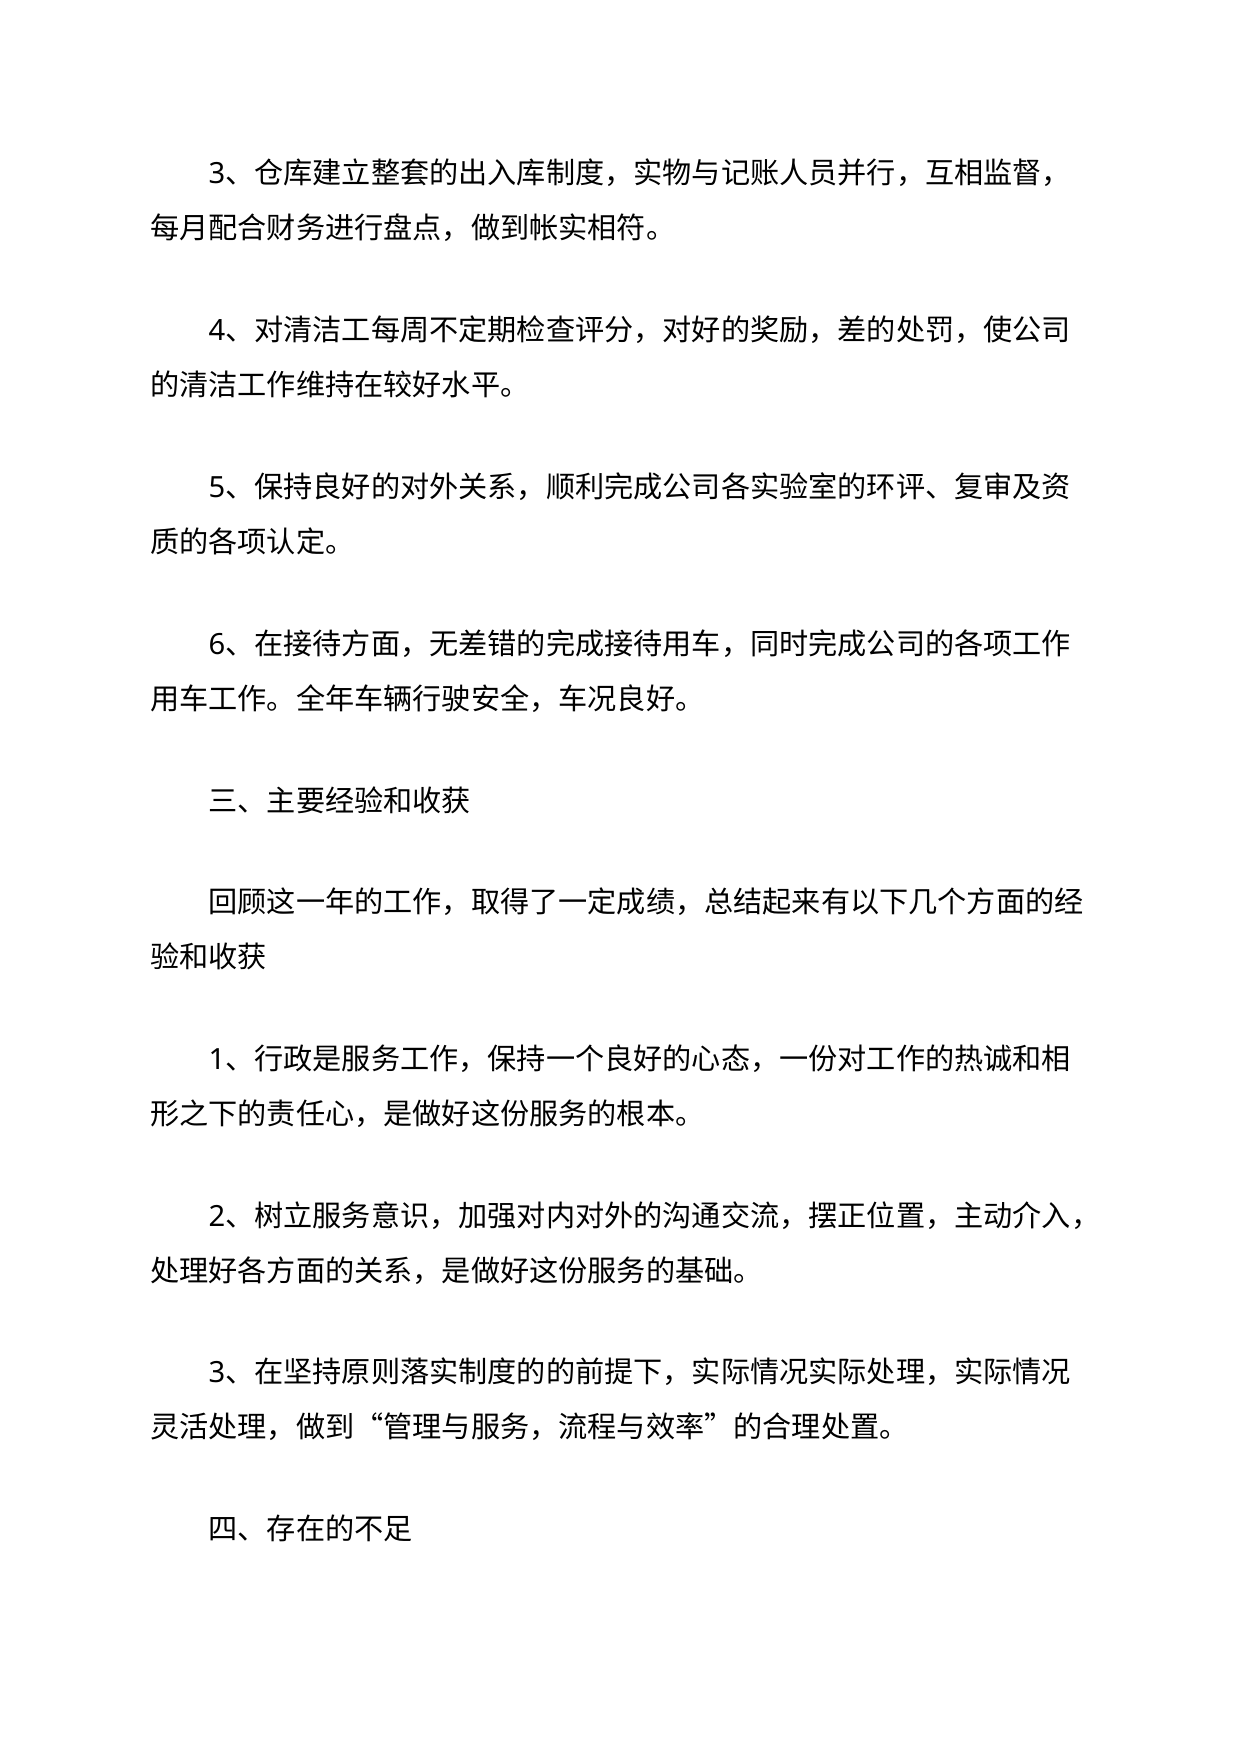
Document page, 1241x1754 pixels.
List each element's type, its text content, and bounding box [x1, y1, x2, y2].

text 3、仓库建立整套的出入库制度，实物与记账人员并行，互相监督，每月配合财务进行盘点，做到帐实相符。 [150, 150, 1090, 247]
text 1、行政是服务工作，保持一个良好的心态，一份对工作的热诚和相形之下的责任心，是做好这份服务的根本。 [150, 1036, 1090, 1133]
text 回顾这一年的工作，取得了一定成绩，总结起来有以下几个方面的经验和收获 [150, 879, 1090, 976]
text 5、保持良好的对外关系，顺利完成公司各实验室的环评、复审及资质的各项认定。 [150, 463, 1090, 561]
text 三、主要经验和收获 [150, 777, 1090, 819]
text 6、在接待方面，无差错的完成接待用车，同时完成公司的各项工作用车工作。全年车辆行驶安全，车况良好。 [150, 620, 1090, 718]
text 2、树立服务意识，加强对内对外的沟通交流，摆正位置，主动介入，处理好各方面的关系，是做好这份服务的基础。 [150, 1192, 1090, 1289]
text 4、对清洁工每周不定期检查评分，对好的奖励，差的处罚，使公司的清洁工作维持在较好水平。 [150, 307, 1090, 404]
text 3、在坚持原则落实制度的的前提下，实际情况实际处理，实际情况灵活处理，做到“管理与服务，流程与效率”的合理处置。 [150, 1349, 1090, 1446]
text 四、存在的不足 [150, 1506, 1090, 1548]
